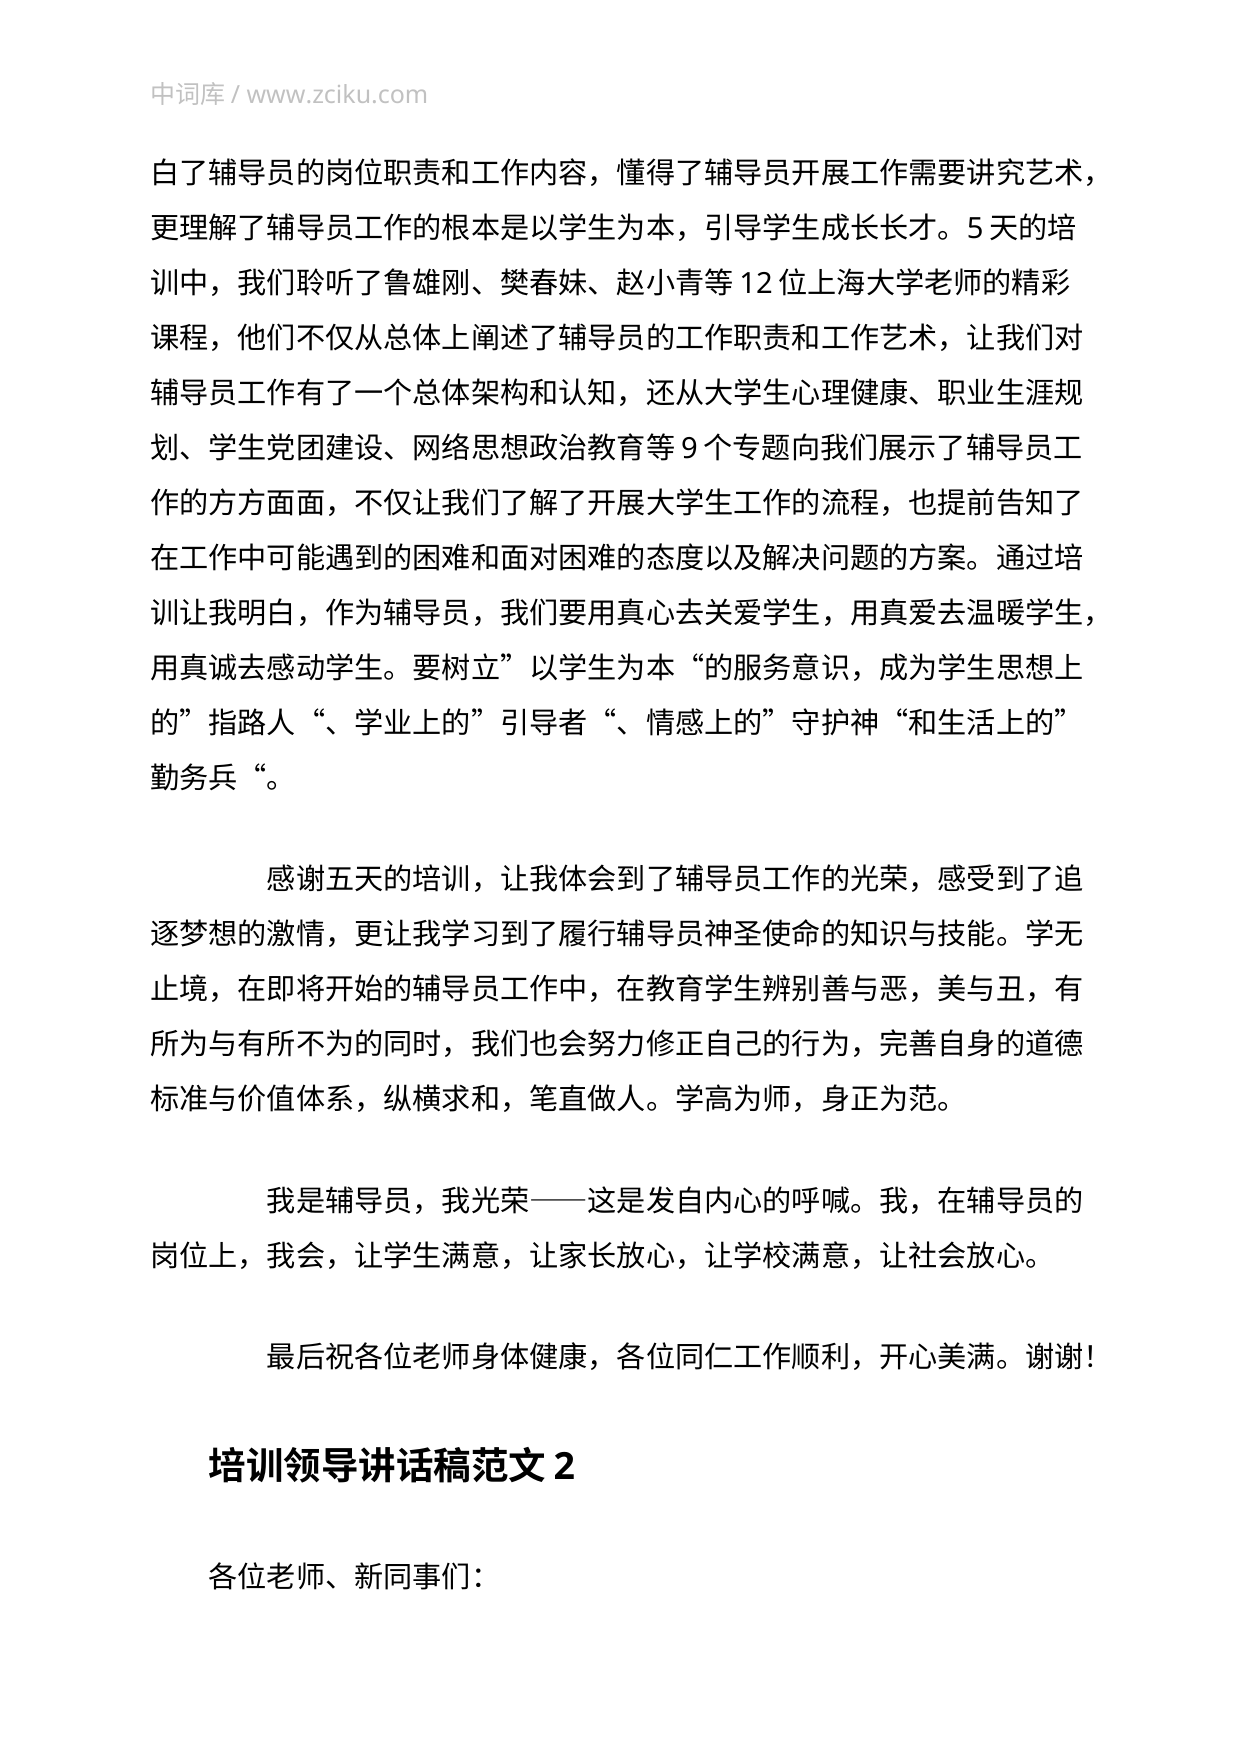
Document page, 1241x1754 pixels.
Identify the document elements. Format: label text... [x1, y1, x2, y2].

text 感谢五天的培训，让我体会到了辅导员工作的光荣，感受到了追逐梦想的激情，更让我学习到了履行辅导员神圣使命的知识与技能。学无止境，在即将开始的辅导员工作中，在教育学生辨别善与恶，美与丑，有所为与有所不为的同时，我们也会努力修正自己的行为，完善自身的道德标准与价值体系，纵横求和，笔直做人。学高为师，身正为范。 [150, 856, 1090, 1118]
text 我是辅导员，我光荣——这是发自内心的呼喊。我，在辅导员的岗位上，我会，让学生满意，让家长放心，让学校满意，让社会放心。 [150, 1177, 1090, 1274]
text 各位老师、新同事们： [150, 1553, 1090, 1596]
text 培训领导讲话稿范文2 [150, 1436, 1090, 1490]
text 最后祝各位老师身体健康，各位同仁工作顺利，开心美满。谢谢！ [150, 1334, 1090, 1376]
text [150, 150, 1090, 796]
